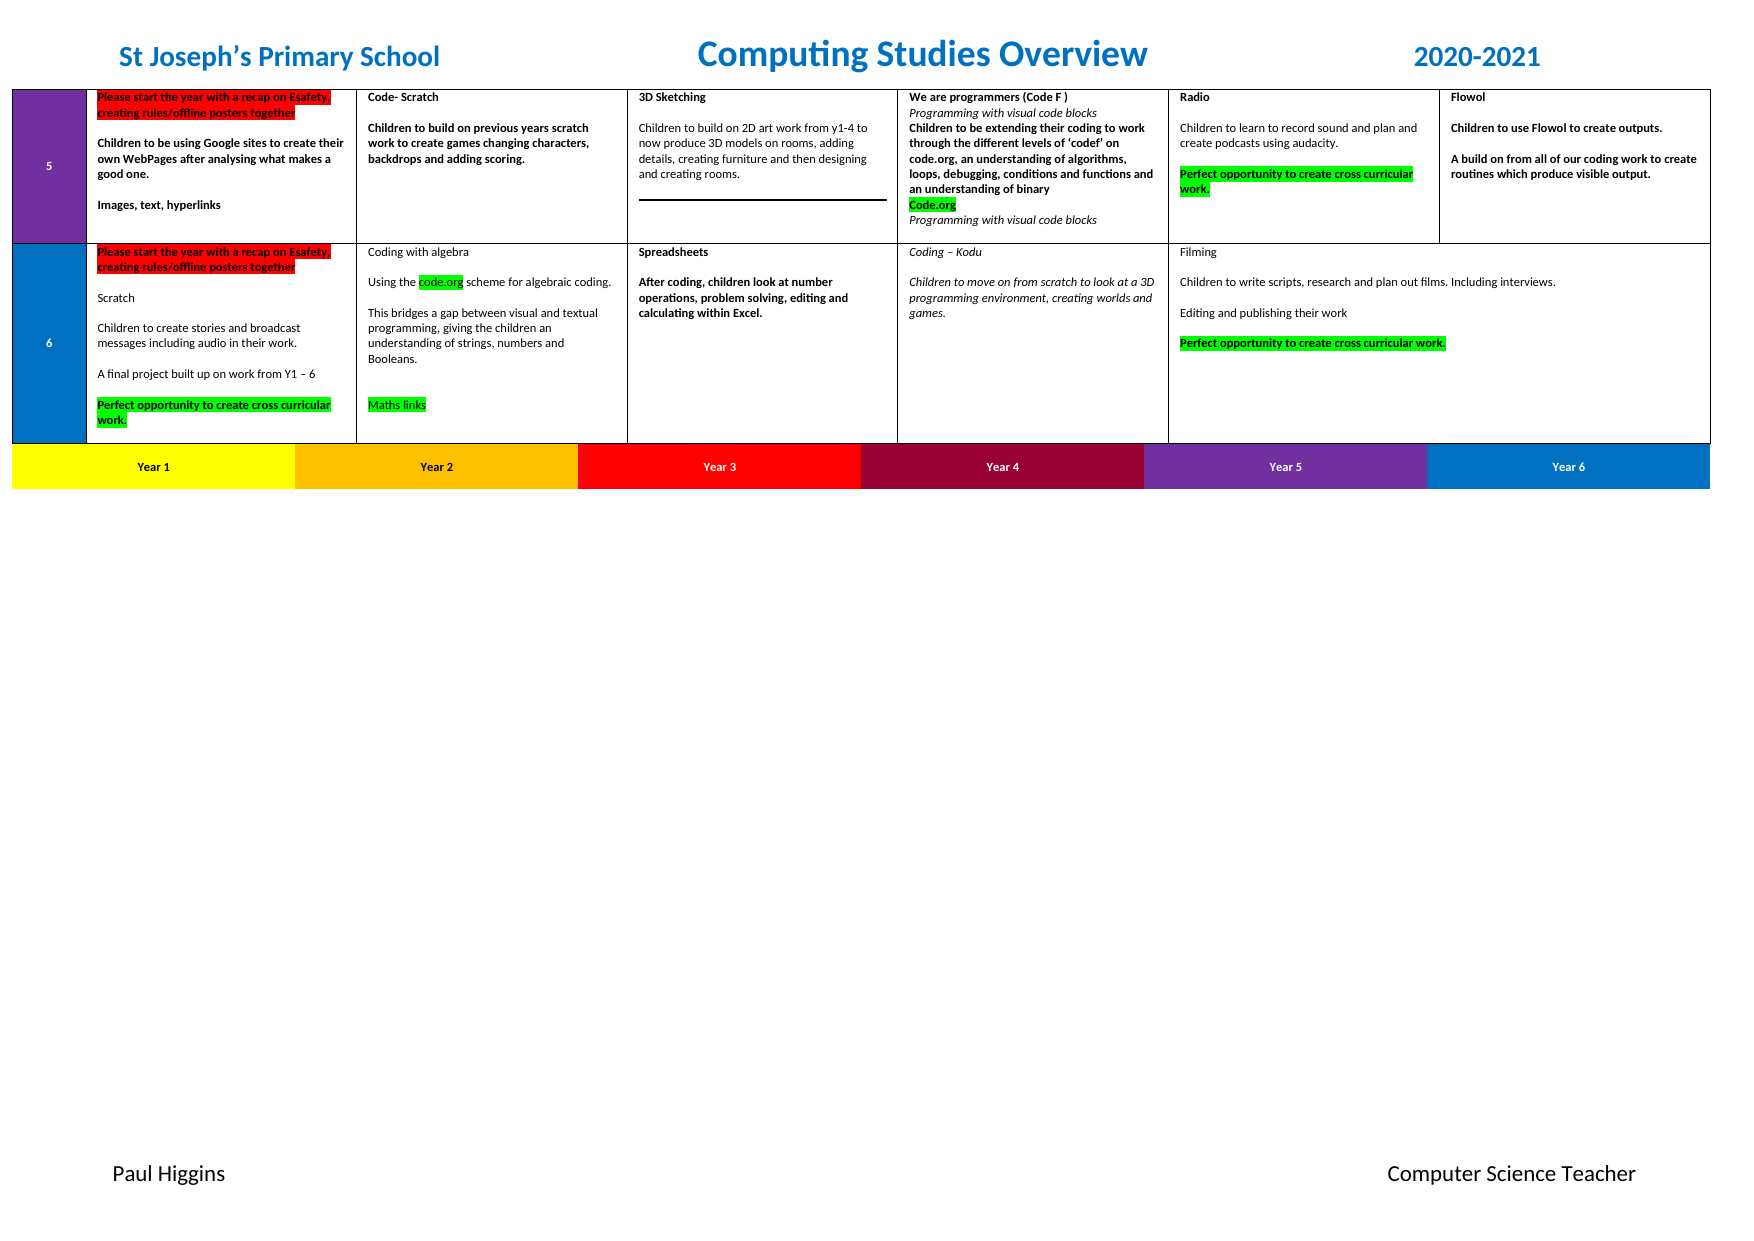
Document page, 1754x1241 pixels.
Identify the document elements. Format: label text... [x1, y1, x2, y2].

table_cell Year 5 [1144, 444, 1427, 489]
table_cell Filming Children to write scripts, research and plan out films. Including interviews. Editing and publishing their work Perfect opportunity to create cross curricular work. [1169, 244, 1710, 443]
table_header Radio Children to learn to record sound and plan and create podcasts using audacity. Perfect opportunity to create cross curricular work. [1169, 90, 1439, 243]
table_header Please start the year with a recap on Esafety, creating rules/offline posters together Children to be using Google sites to create their own WebPages after analysing what makes a good one. Images, text, hyperlinks [87, 90, 356, 243]
table_cell Year 2 [295, 444, 578, 489]
table_cell Year 4 [861, 444, 1144, 489]
table_cell Year 3 [578, 444, 861, 489]
table_cell Year 6 [1427, 444, 1710, 489]
table_cell Coding – Kodu Children to move on from scratch to look at a 3D programming environment, creating worlds and games. [898, 244, 1168, 443]
table_header Code- Scratch Children to build on previous years scratch work to create games changing characters, backdrops and adding scoring. [357, 90, 627, 243]
table_cell Year 1 [12, 444, 295, 489]
table_cell 6 [13, 244, 86, 443]
table_header 3D Sketching Children to build on 2D art work from y1-4 to now produce 3D models on rooms, adding details, creating furniture and then designing and creating rooms. [628, 90, 897, 243]
table_header Flowol Children to use Flowol to create outputs. A build on from all of our coding work to create routines which produce visible output. [1440, 90, 1710, 243]
table_header 5 [13, 90, 86, 243]
table_cell Spreadsheets After coding, children look at number operations, problem solving, editing and calculating within Excel. [628, 244, 897, 443]
table_cell Coding with algebra Using the code.org scheme for algebraic coding. This bridges a gap between visual and textual programming, giving the children an understanding of strings, numbers and Booleans. Maths links [357, 244, 627, 443]
table_header We are programmers (Code F ) Programming with visual code blocks Children to be extending their coding to work through the different levels of ‘codef’ on code.org, an understanding of algorithms, loops, debugging, conditions and functions and an understanding of binary Code.org Programming with visual code blocks [898, 90, 1168, 243]
table_cell Please start the year with a recap on Esafety, creating rules/offline posters together Scratch Children to create stories and broadcast messages including audio in their work. A final project built up on work from Y1 – 6 Perfect opportunity to create cross curricular work. [87, 244, 356, 443]
